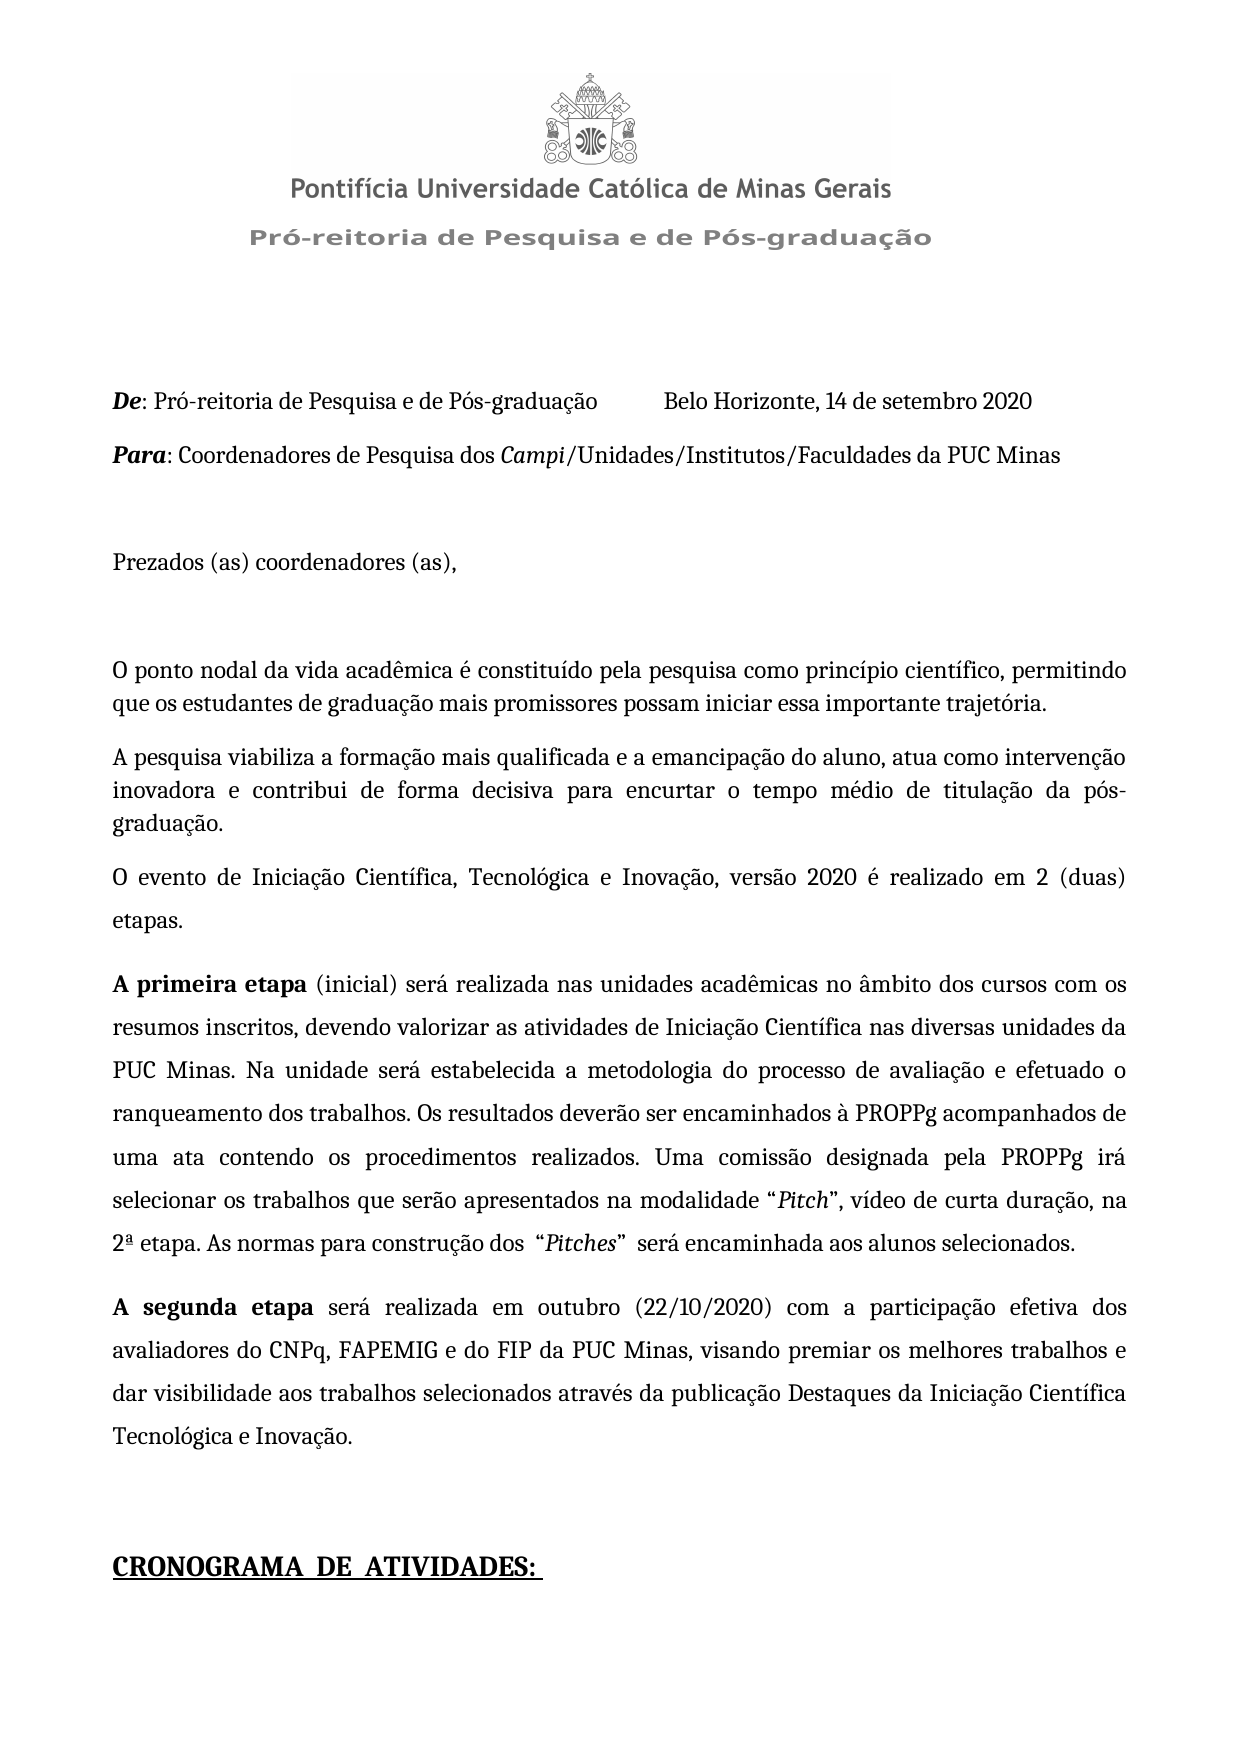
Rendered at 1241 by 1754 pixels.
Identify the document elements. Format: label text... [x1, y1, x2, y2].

text O evento de Iniciação Científica, Tecnológica e Inovação, versão 2020 é realizado em 2 (duas) etapas. [112, 863, 1128, 935]
text CRONOGRAMA DE ATIVIDADES: [112, 1550, 1128, 1583]
picture [290, 73, 891, 198]
text A primeira etapa (inicial) será realizada nas unidades acadêmicas no âmbito dos cursos com os resumos inscritos, devendo valorizar as atividades de Iniciação Científica nas diversas unidades da PUC Minas. Na unidade será estabelecida a metodologia do processo de avaliação e efetuado o ranqueamento dos trabalhos. Os resultados deverão ser encaminhados à PROPPg acompanhados de uma ata contendo os procedimentos realizados. Uma comissão designada pela PROPPg irá selecionar os trabalhos que serão apresentados na modalidade “Pitch”, vídeo de curta duração, na 2ª etapa. As normas para construção dos “Pitches” será encaminhada aos alunos selecionados. [112, 970, 1128, 1257]
text A segunda etapa será realizada em outubro (22/10/2020) com a participação efetiva dos avaliadores do CNPq, FAPEMIG e do FIP da PUC Minas, visando premiar os melhores trabalhos e dar visibilidade aos trabalhos selecionados através da publicação Destaques da Iniciação Científica Tecnológica e Inovação. [112, 1293, 1128, 1451]
text O ponto nodal da vida acadêmica é constituído pela pesquisa como princípio científico, permitindo que os estudantes de graduação mais promissores possam iniciar essa importante trajetória. [112, 656, 1128, 718]
text De: Pró-reitoria de Pesquisa e de Pós-graduação Belo Horizonte, 14 de setembro 2020 [112, 387, 1128, 416]
text Para: Coordenadores de Pesquisa dos Campi/Unidades/Institutos/Faculdades da PUC Minas [112, 441, 1128, 469]
text A pesquisa viabiliza a formação mais qualificada e a emancipação do aluno, atua como intervenção inovadora e contribui de forma decisiva para encurtar o tempo médio de titulação da pós-graduação. [112, 743, 1128, 838]
text Prezados (as) coordenadores (as), [112, 548, 1128, 577]
